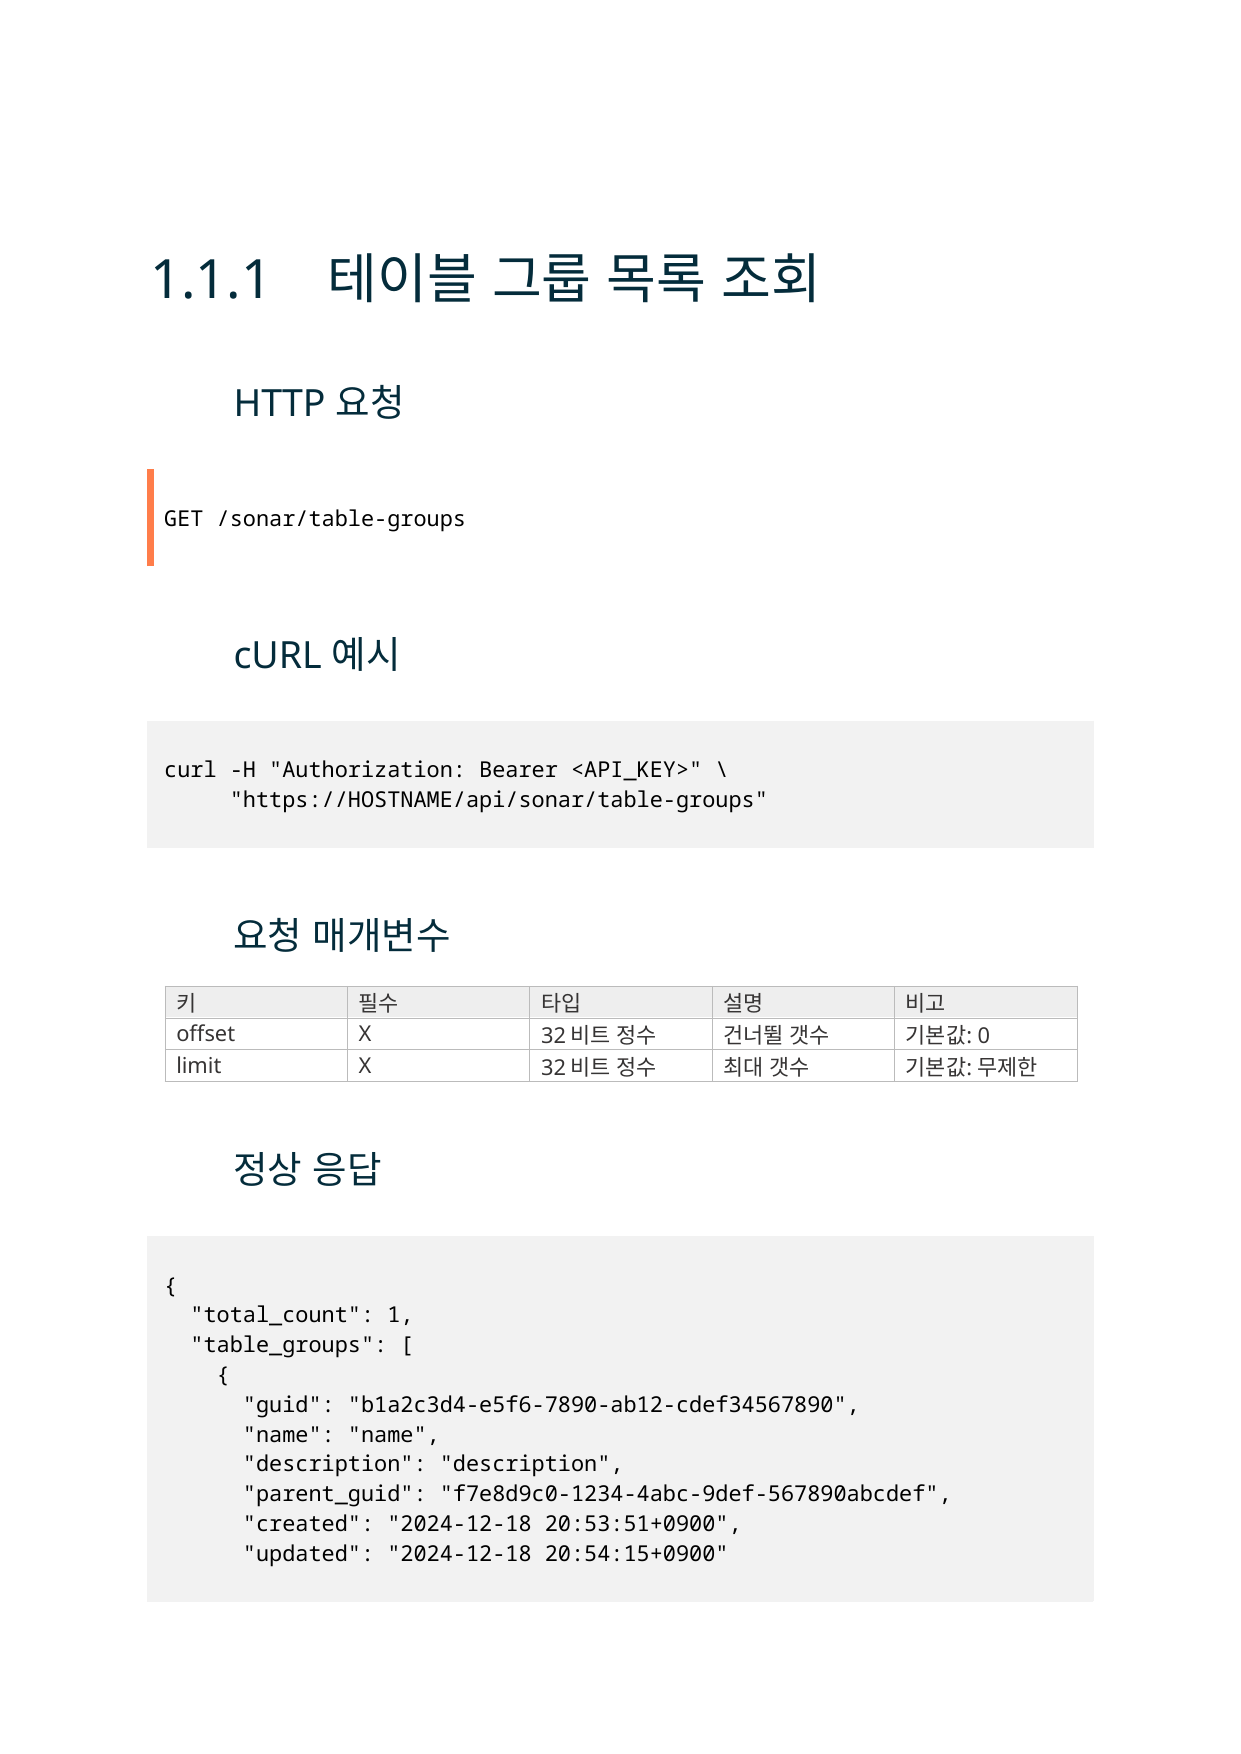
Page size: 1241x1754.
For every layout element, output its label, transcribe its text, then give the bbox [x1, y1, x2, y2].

text GET /sonar/table-groups [154, 470, 1093, 566]
table_header 비고 [895, 987, 1077, 1017]
subtitle 테이블 그룹 목록 조회 [150, 236, 1090, 314]
table_cell 기본값: 0 [895, 1019, 1077, 1049]
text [148, 1237, 1093, 1601]
subtitle 정상 응답 [150, 1140, 1090, 1194]
text curl -H "Authorization: Bearer <API_KEY>" \ "https://HOSTNAME/api/sonar/table-groups" [148, 722, 1093, 847]
table_cell offset [166, 1019, 347, 1049]
table_header 타입 [530, 987, 712, 1017]
table_cell X [348, 1019, 529, 1049]
subtitle cURL 예시 [150, 624, 1090, 679]
table_header 필수 [348, 987, 529, 1017]
table_cell 32비트 정수 [530, 1050, 712, 1081]
subtitle 요청 매개변수 [150, 906, 1090, 961]
table_cell X [348, 1050, 529, 1081]
table_header 키 [166, 987, 347, 1017]
table_cell 32비트 정수 [530, 1019, 712, 1049]
table_cell 최대 갯수 [713, 1050, 894, 1081]
table_cell 건너뛸 갯수 [713, 1019, 894, 1049]
subtitle HTTP 요청 [150, 372, 1090, 427]
table_header 설명 [713, 987, 894, 1017]
table_cell 기본값: 무제한 [895, 1050, 1077, 1081]
table_cell limit [166, 1050, 347, 1081]
